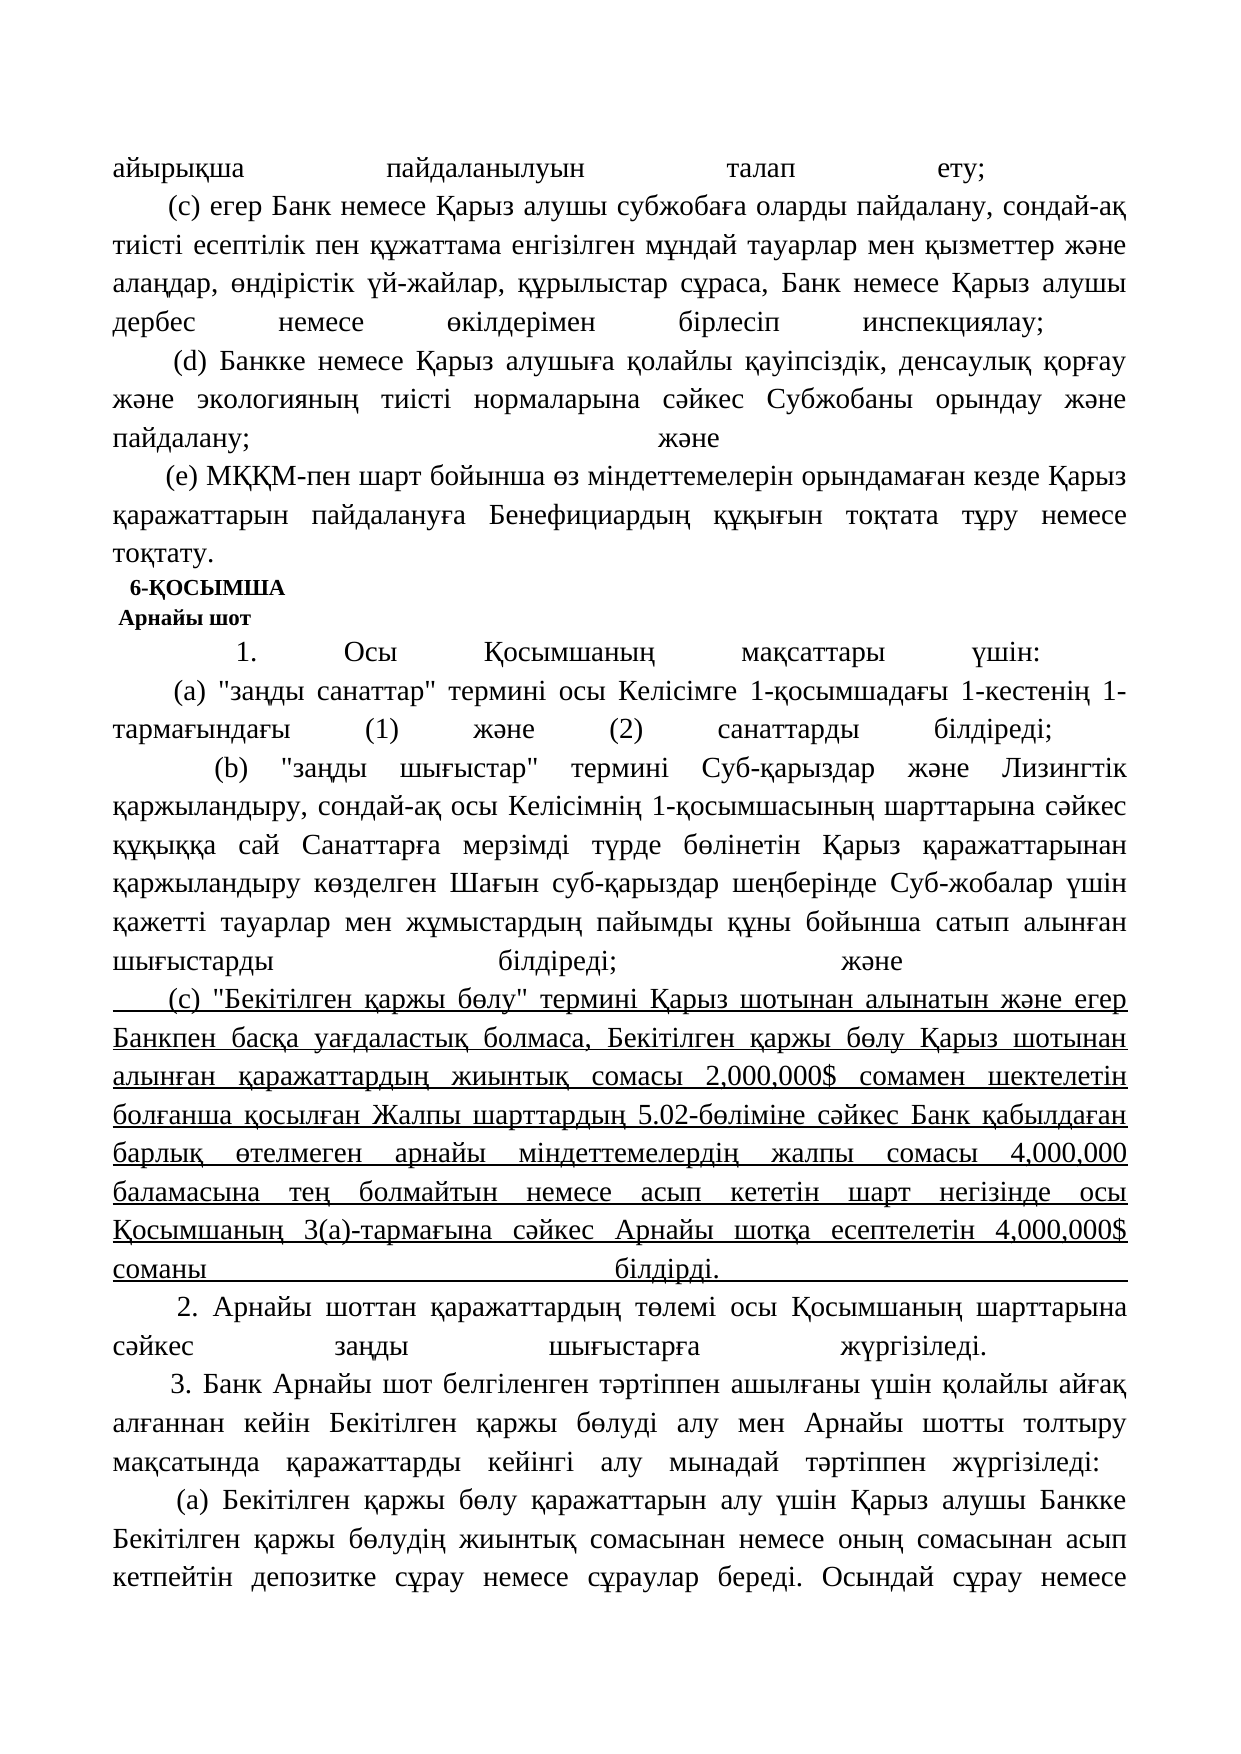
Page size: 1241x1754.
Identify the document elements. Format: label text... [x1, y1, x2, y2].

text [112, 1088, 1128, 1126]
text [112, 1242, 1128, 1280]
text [112, 150, 1128, 569]
text 6-ҚОСЫМША Арнайы шот [112, 574, 1128, 631]
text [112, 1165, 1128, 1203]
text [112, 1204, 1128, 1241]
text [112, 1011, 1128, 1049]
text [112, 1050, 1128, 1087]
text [112, 1281, 1128, 1593]
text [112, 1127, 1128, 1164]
